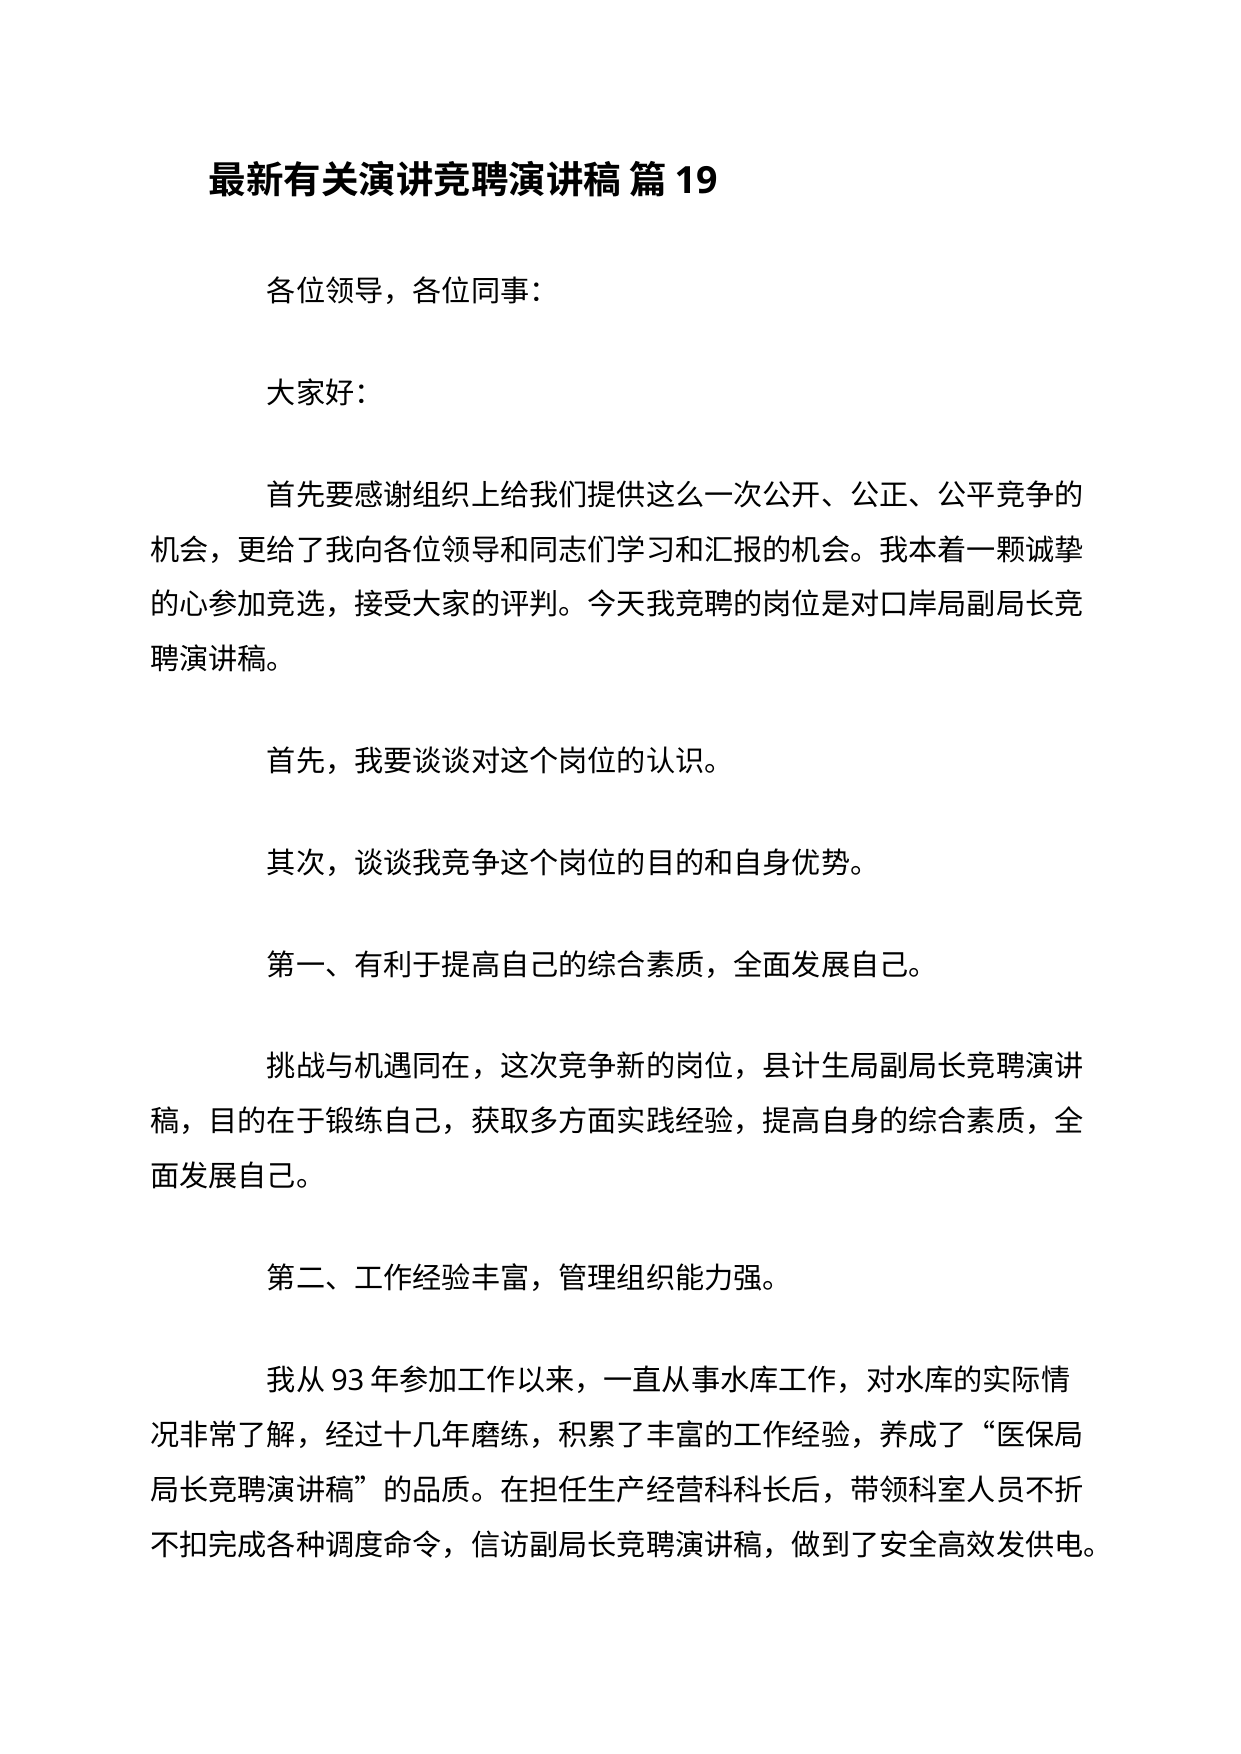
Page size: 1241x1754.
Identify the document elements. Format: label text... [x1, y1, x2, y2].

text 各位领导，各位同事： [150, 268, 1090, 310]
text 第一、有利于提高自己的综合素质，全面发展自己。 [150, 941, 1090, 983]
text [150, 1356, 1090, 1563]
text 首先要感谢组织上给我们提供这么一次公开、公正、公平竞争的机会，更给了我向各位领导和同志们学习和汇报的机会。我本着一颗诚挚的心参加竞选，接受大家的评判。今天我竞聘的岗位是对口岸局副局长竞聘演讲稿。 [150, 471, 1090, 678]
text 首先，我要谈谈对这个岗位的认识。 [150, 738, 1090, 780]
text 挑战与机遇同在，这次竞争新的岗位，县计生局副局长竞聘演讲稿，目的在于锻练自己，获取多方面实践经验，提高自身的综合素质，全面发展自己。 [150, 1043, 1090, 1195]
text 最新有关演讲竞聘演讲稿 篇19 [150, 150, 1090, 204]
text 其次，谈谈我竞争这个岗位的目的和自身优势。 [150, 839, 1090, 882]
text 第二、工作经验丰富，管理组织能力强。 [150, 1254, 1090, 1297]
text 大家好： [150, 369, 1090, 412]
